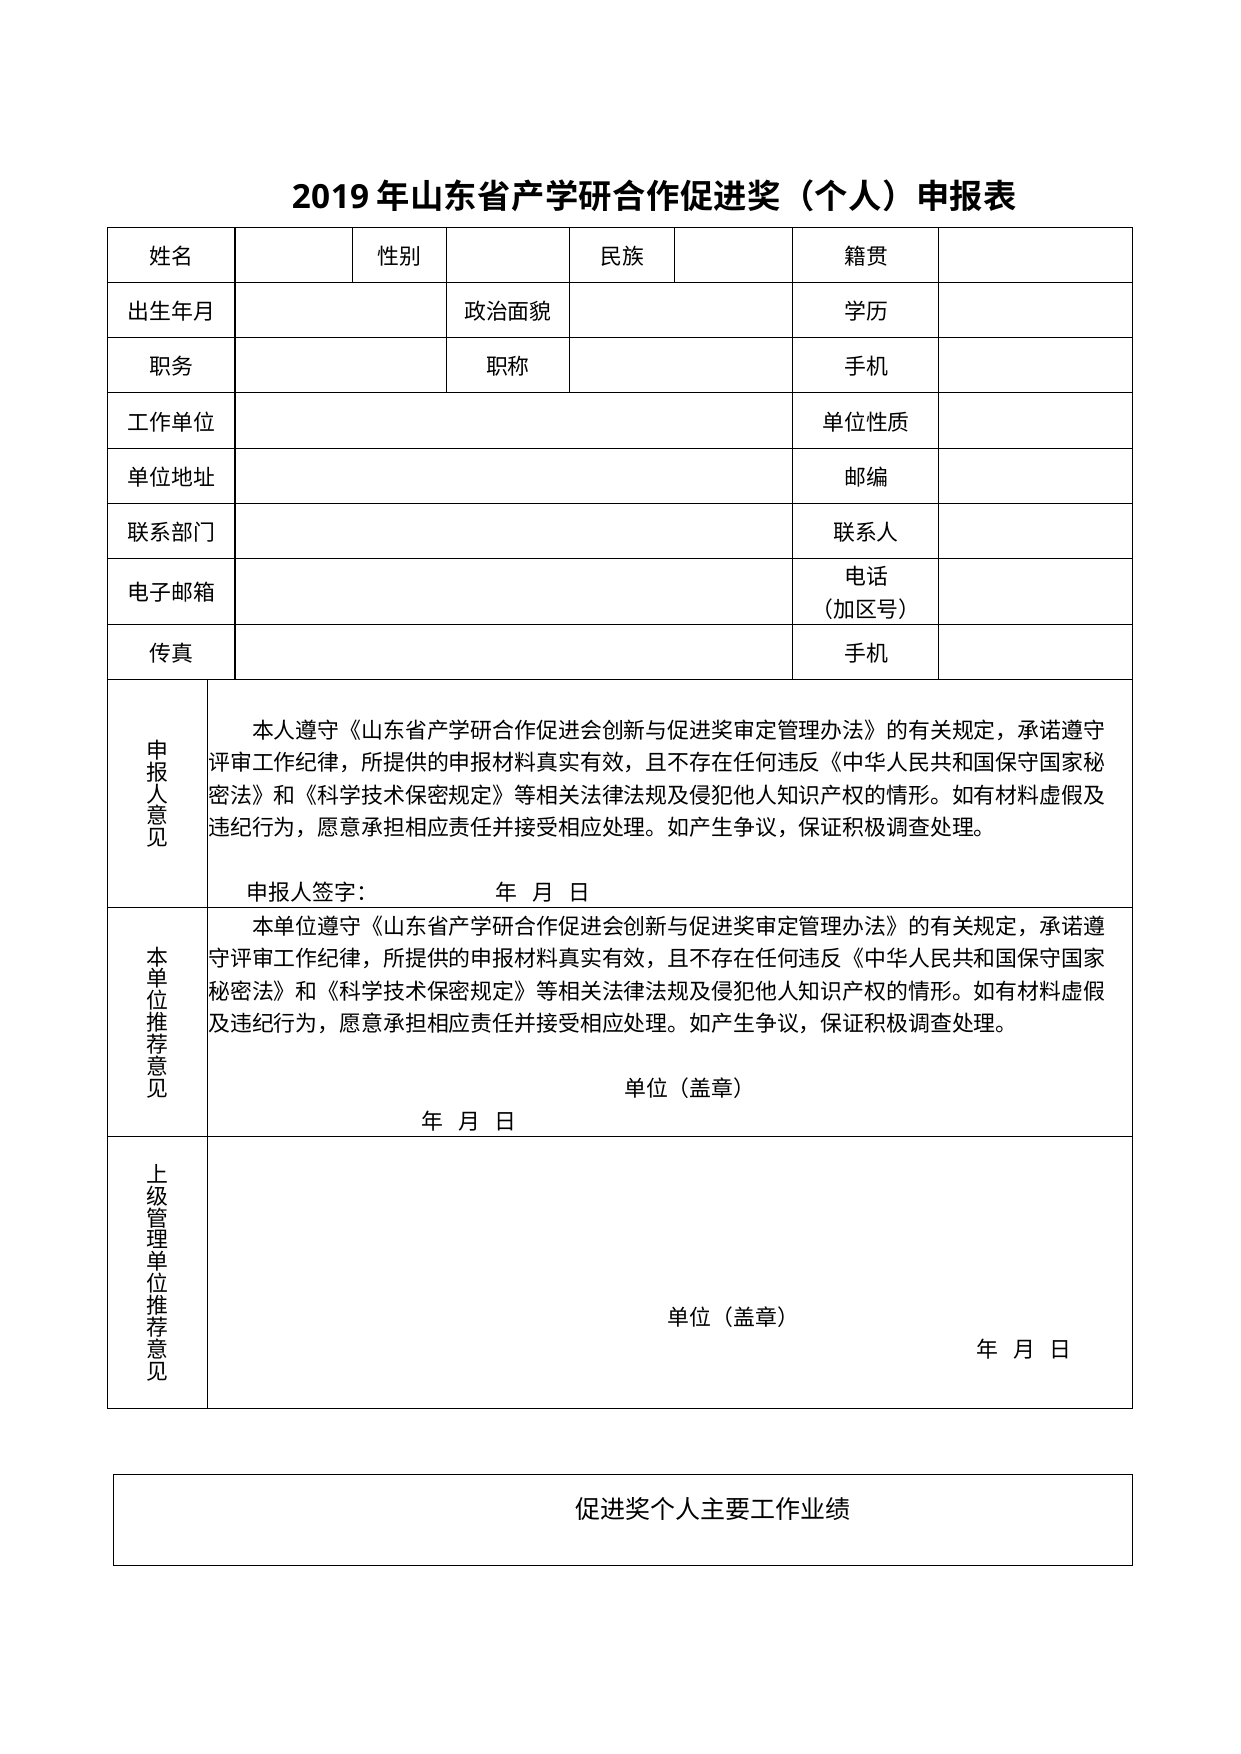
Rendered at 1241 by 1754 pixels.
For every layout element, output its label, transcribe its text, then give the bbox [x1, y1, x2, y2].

table_cell [236, 559, 792, 624]
table_header [236, 228, 352, 282]
table_header 性别 [353, 228, 446, 282]
table_header 姓名 [108, 228, 234, 282]
table_cell 邮编 [793, 449, 938, 502]
table_cell [236, 504, 792, 558]
table_cell 手机 [793, 625, 938, 679]
table_cell 职称 [447, 338, 569, 392]
table_cell 联系人 [793, 504, 938, 558]
table_cell 电子邮箱 [108, 559, 234, 624]
table_cell [236, 449, 792, 502]
table_cell 职务 [108, 338, 234, 392]
table_header [939, 228, 1132, 282]
table_cell 本单位推荐意见 [108, 908, 207, 1136]
table_cell 出生年月 [108, 283, 234, 337]
table_cell [939, 625, 1132, 679]
table_cell 工作单位 [108, 393, 234, 447]
table_header [447, 228, 569, 282]
table_cell [939, 393, 1132, 447]
table_cell 学历 [793, 283, 938, 337]
table_cell 本单位遵守《山东省产学研合作促进会创新与促进奖审定管理办法》的有关规定，承诺遵守评审工作纪律，所提供的申报材料真实有效，且不存在任何违反《中华人民共和国保守国家秘密法》和《科学技术保密规定》等相关法律法规及侵犯他人知识产权的情形。如有材料虚假及违纪行为，愿意承担相应责任并接受相应处理。如产生争议，保证积极调查处理。 单位（盖章） 年 月 日 [208, 908, 1132, 1136]
table_cell [939, 504, 1132, 558]
table_cell 本人遵守《山东省产学研合作促进会创新与促进奖审定管理办法》的有关规定，承诺遵守评审工作纪律，所提供的申报材料真实有效，且不存在任何违反《中华人民共和国保守国家秘密法》和《科学技术保密规定》等相关法律法规及侵犯他人知识产权的情形。如有材料虚假及违纪行为，愿意承担相应责任并接受相应处理。如产生争议，保证积极调查处理。 申报人签字： 年 月 日 [208, 680, 1132, 907]
table_cell [236, 283, 446, 337]
table_cell [236, 338, 446, 392]
table_cell [570, 338, 792, 392]
table_cell [570, 283, 792, 337]
table_cell [939, 283, 1132, 337]
table_cell 申报人意见 [108, 680, 207, 907]
table_cell 单位地址 [108, 449, 234, 502]
table_cell [939, 338, 1132, 392]
table_header 民族 [570, 228, 674, 282]
table_cell 联系部门 [108, 504, 234, 558]
table_cell 单位（盖章） 年 月 日 [208, 1137, 1132, 1408]
table_header 促进奖个人主要工作业绩 [114, 1475, 1132, 1565]
table_cell [236, 625, 792, 679]
table_cell 手机 [793, 338, 938, 392]
table_cell [236, 393, 792, 447]
table_cell 传真 [108, 625, 234, 679]
table_cell [939, 449, 1132, 502]
table_cell 政治面貌 [447, 283, 569, 337]
table_header [675, 228, 792, 282]
table_cell [939, 559, 1132, 624]
table_cell 上级管理单位推荐意见 [108, 1137, 207, 1408]
table_cell 电话 （加区号） [793, 559, 938, 624]
table_header 籍贯 [793, 228, 938, 282]
text 2019年山东省产学研合作促进奖（个人）申报表 [187, 162, 1053, 227]
table_cell 单位性质 [793, 393, 938, 447]
